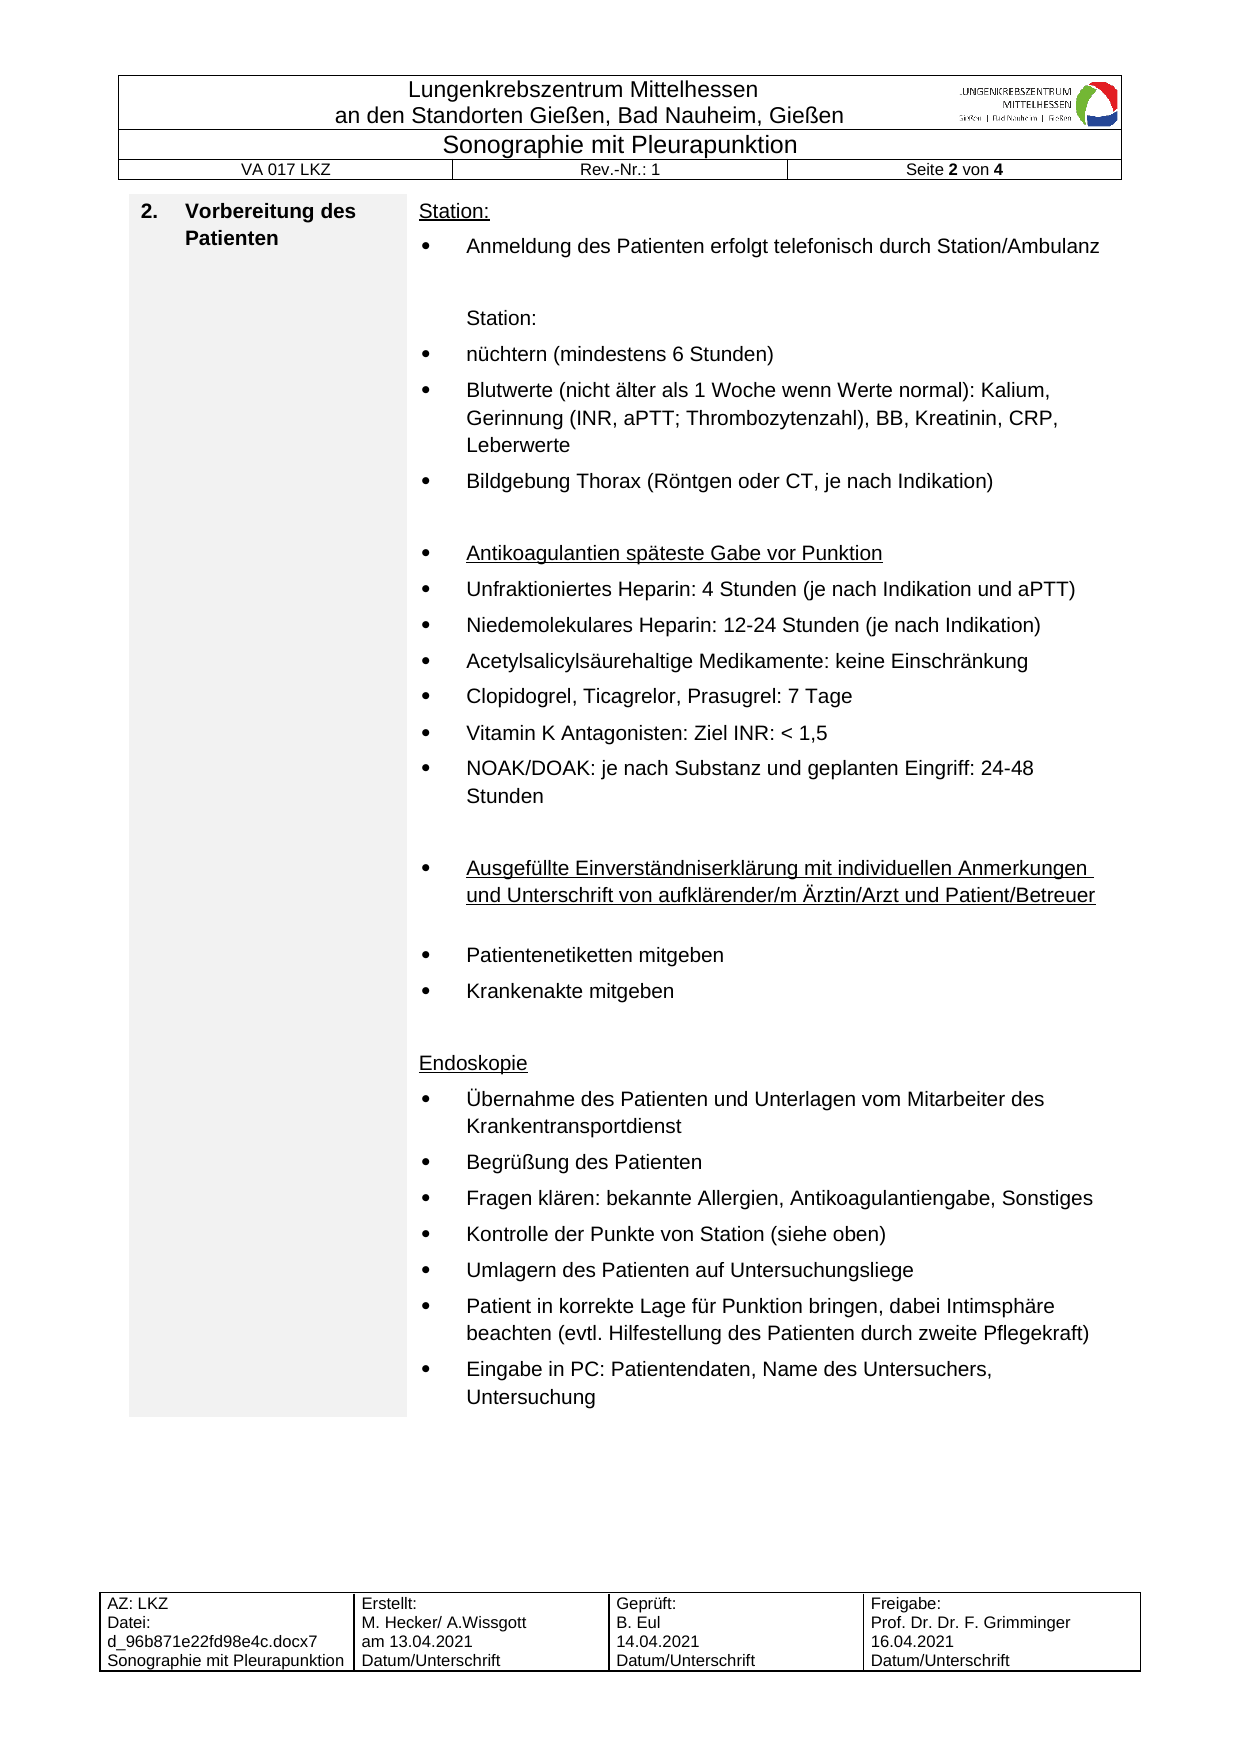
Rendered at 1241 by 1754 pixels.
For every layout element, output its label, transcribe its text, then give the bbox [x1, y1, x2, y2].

table_cell Vorbereitung des Patienten [129, 194, 407, 1417]
table_cell Station: Anmeldung des Patienten erfolgt telefonisch durch Station/Ambulanz Station: nüchtern (mindestens 6 Stunden) Blutwerte (nicht älter als 1 Woche wenn Werte normal): Kalium, Gerinnung (INR, aPTT; Thrombozytenzahl), BB, Kreatinin, CRP, Leberwerte Bildgebung Thorax (Röntgen oder CT, je nach Indikation) Antikoagulantien späteste Gabe vor Punktion Unfraktioniertes Heparin: 4 Stunden (je nach Indikation und aPTT) Niedemolekulares Heparin: 12-24 Stunden (je nach Indikation) Acetylsalicylsäurehaltige Medikamente: keine Einschränkung Clopidogrel, Ticagrelor, Prasugrel: 7 Tage Vitamin K Antagonisten: Ziel INR: < 1,5 NOAK/DOAK: je nach Substanz und geplanten Eingriff: 24-48 Stunden Ausgefüllte Einverständniserklärung mit individuellen Anmerkungen und Unterschrift von aufklärender/m Ärztin/Arzt und Patient/Betreuer Patientenetiketten mitgeben Krankenakte mitgeben Endoskopie Übernahme des Patienten und Unterlagen vom Mitarbeiter des Krankentransportdienst Begrüßung des Patienten Fragen klären: bekannte Allergien, Antikoagulantiengabe, Sonstiges Kontrolle der Punkte von Station (siehe oben) Umlagern des Patienten auf Untersuchungsliege Patient in korrekte Lage für Punktion bringen, dabei Intimsphäre beachten (evtl. Hilfestellung des Patienten durch zweite Pflegekraft) Eingabe in PC: Patientendaten, Name des Untersuchers, Untersuchung [408, 194, 1122, 1417]
picture [958, 82, 1117, 126]
